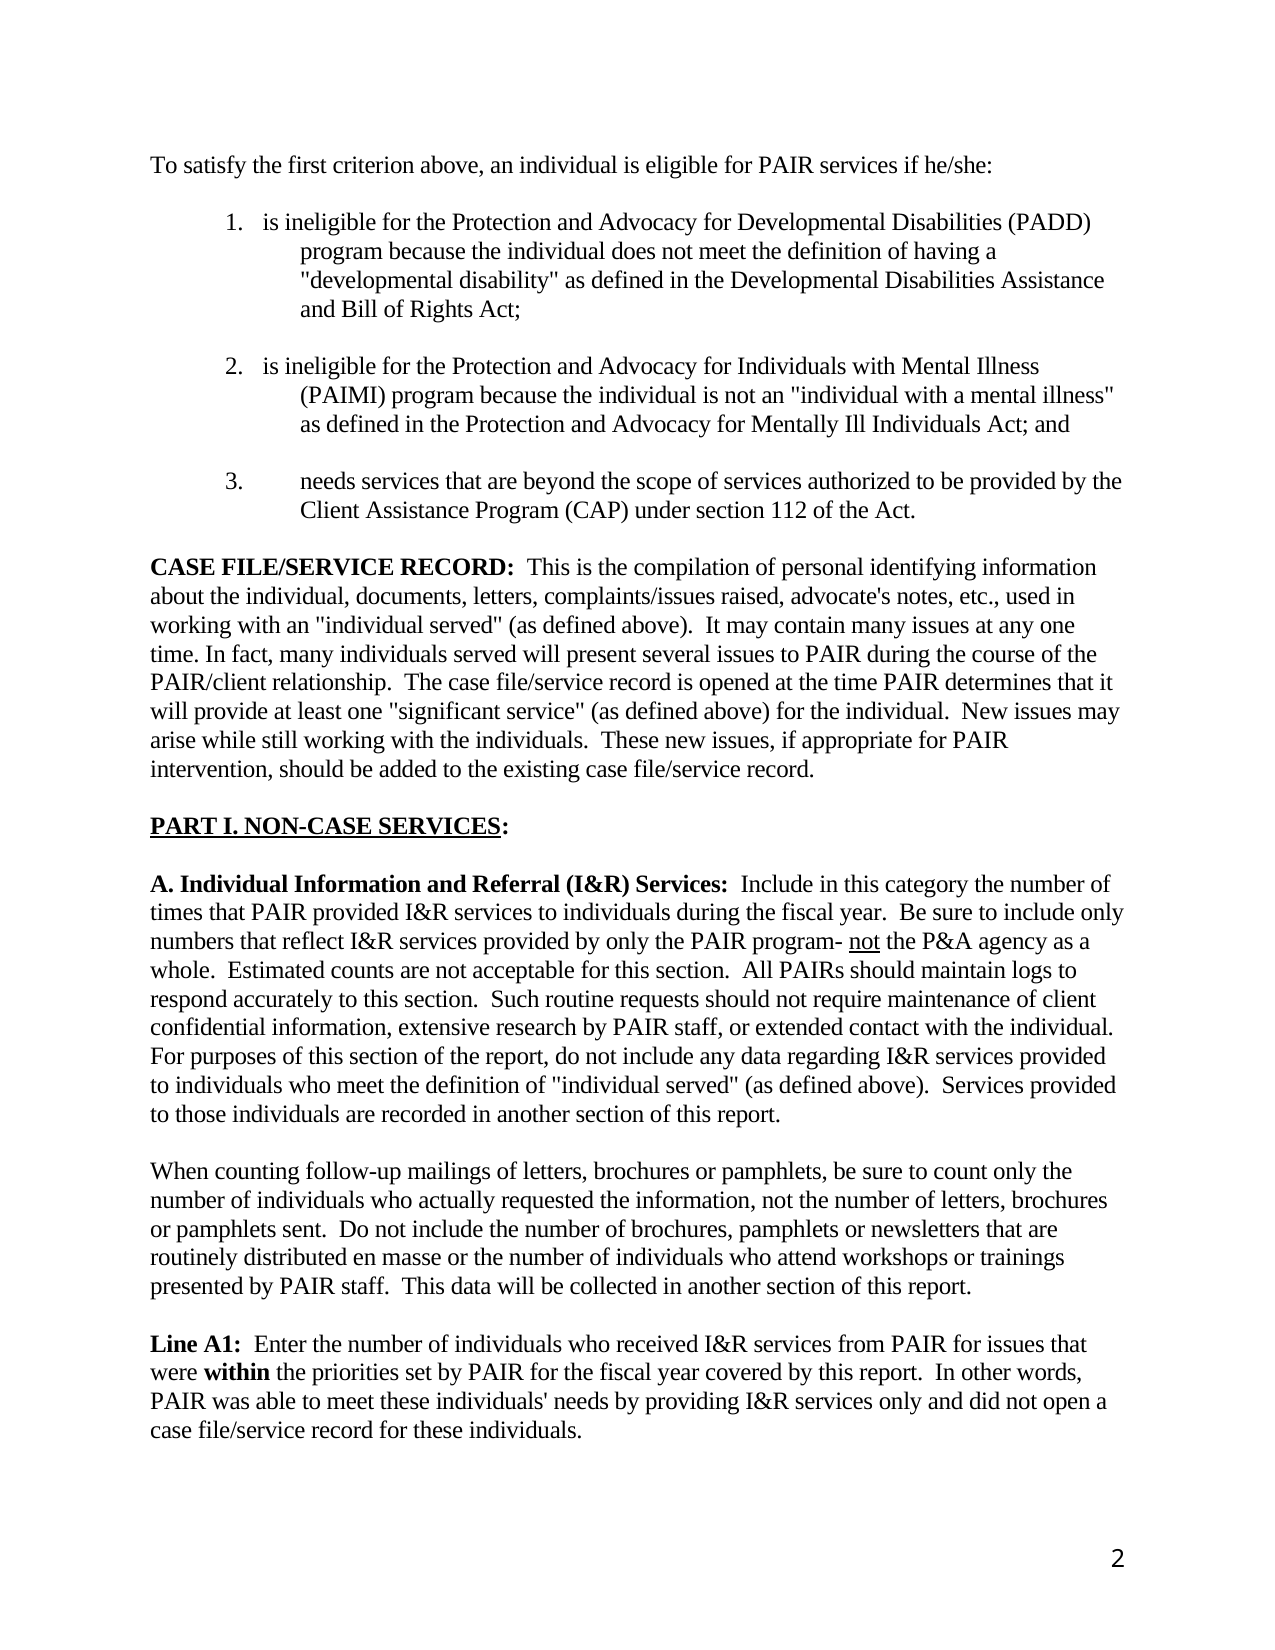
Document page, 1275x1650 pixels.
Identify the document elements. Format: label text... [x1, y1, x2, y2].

text Line A1: Enter the number of individuals who received I&R services from PAIR for issues that were within the priorities set by PAIR for the fiscal year covered by this report. In other words, PAIR was able to meet these individuals' needs by providing I&R services only and did not open a case file/service record for these individuals. [150, 1329, 1125, 1444]
list is ineligible for the Protection and Advocacy for Individuals with Mental Illness (PAIMI) program because the individual is not an "individual with a mental illness" as defined in the Protection and Advocacy for Mentally Ill Individuals Act; and [225, 351, 1125, 437]
text A. Individual Information and Referral (I&R) Services: Include in this category the number of times that PAIR provided I&R services to individuals during the fiscal year. Be sure to include only numbers that reflect I&R services provided by only the PAIR program- not the P&A agency as a whole. Estimated counts are not acceptable for this section. All PAIRs should maintain logs to respond accurately to this section. Such routine requests should not require maintenance of client confidential information, extensive research by PAIR staff, or extended contact with the individual. For purposes of this section of the report, do not include any data regarding I&R services provided to individuals who meet the definition of "individual served" (as defined above). Services provided to those individuals are recorded in another section of this report. [150, 869, 1125, 1127]
list is ineligible for the Protection and Advocacy for Developmental Disabilities (PADD) program because the individual does not meet the definition of having a "developmental disability" as defined in the Developmental Disabilities Assistance and Bill of Rights Act; [225, 207, 1125, 322]
text CASE FILE/SERVICE RECORD: This is the compilation of personal identifying information about the individual, documents, letters, complaints/issues raised, advocate's notes, etc., used in working with an "individual served" (as defined above). It may contain many issues at any one time. In fact, many individuals served will present several issues to PAIR during the course of the PAIR/client relationship. The case file/service record is opened at the time PAIR determines that it will provide at least one "significant service" (as defined above) for the individual. New issues may arise while still working with the individuals. These new issues, if appropriate for PAIR intervention, should be added to the existing case file/service record. [150, 552, 1125, 782]
text When counting follow-up mailings of letters, brochures or pamphlets, be sure to count only the number of individuals who actually requested the information, not the number of letters, brochures or pamphlets sent. Do not include the number of brochures, pamphlets or newsletters that are routinely distributed en masse or the number of individuals who attend workshops or trainings presented by PAIR staff. This data will be collected in another section of this report. [150, 1156, 1125, 1300]
text 3. needs services that are beyond the scope of services authorized to be provided by the Client Assistance Program (CAP) under section 112 of the Act. [150, 466, 1125, 524]
text To satisfy the first criterion above, an individual is eligible for PAIR services if he/she: [150, 150, 1125, 179]
text PART I. NON-CASE SERVICES: [150, 811, 1125, 840]
